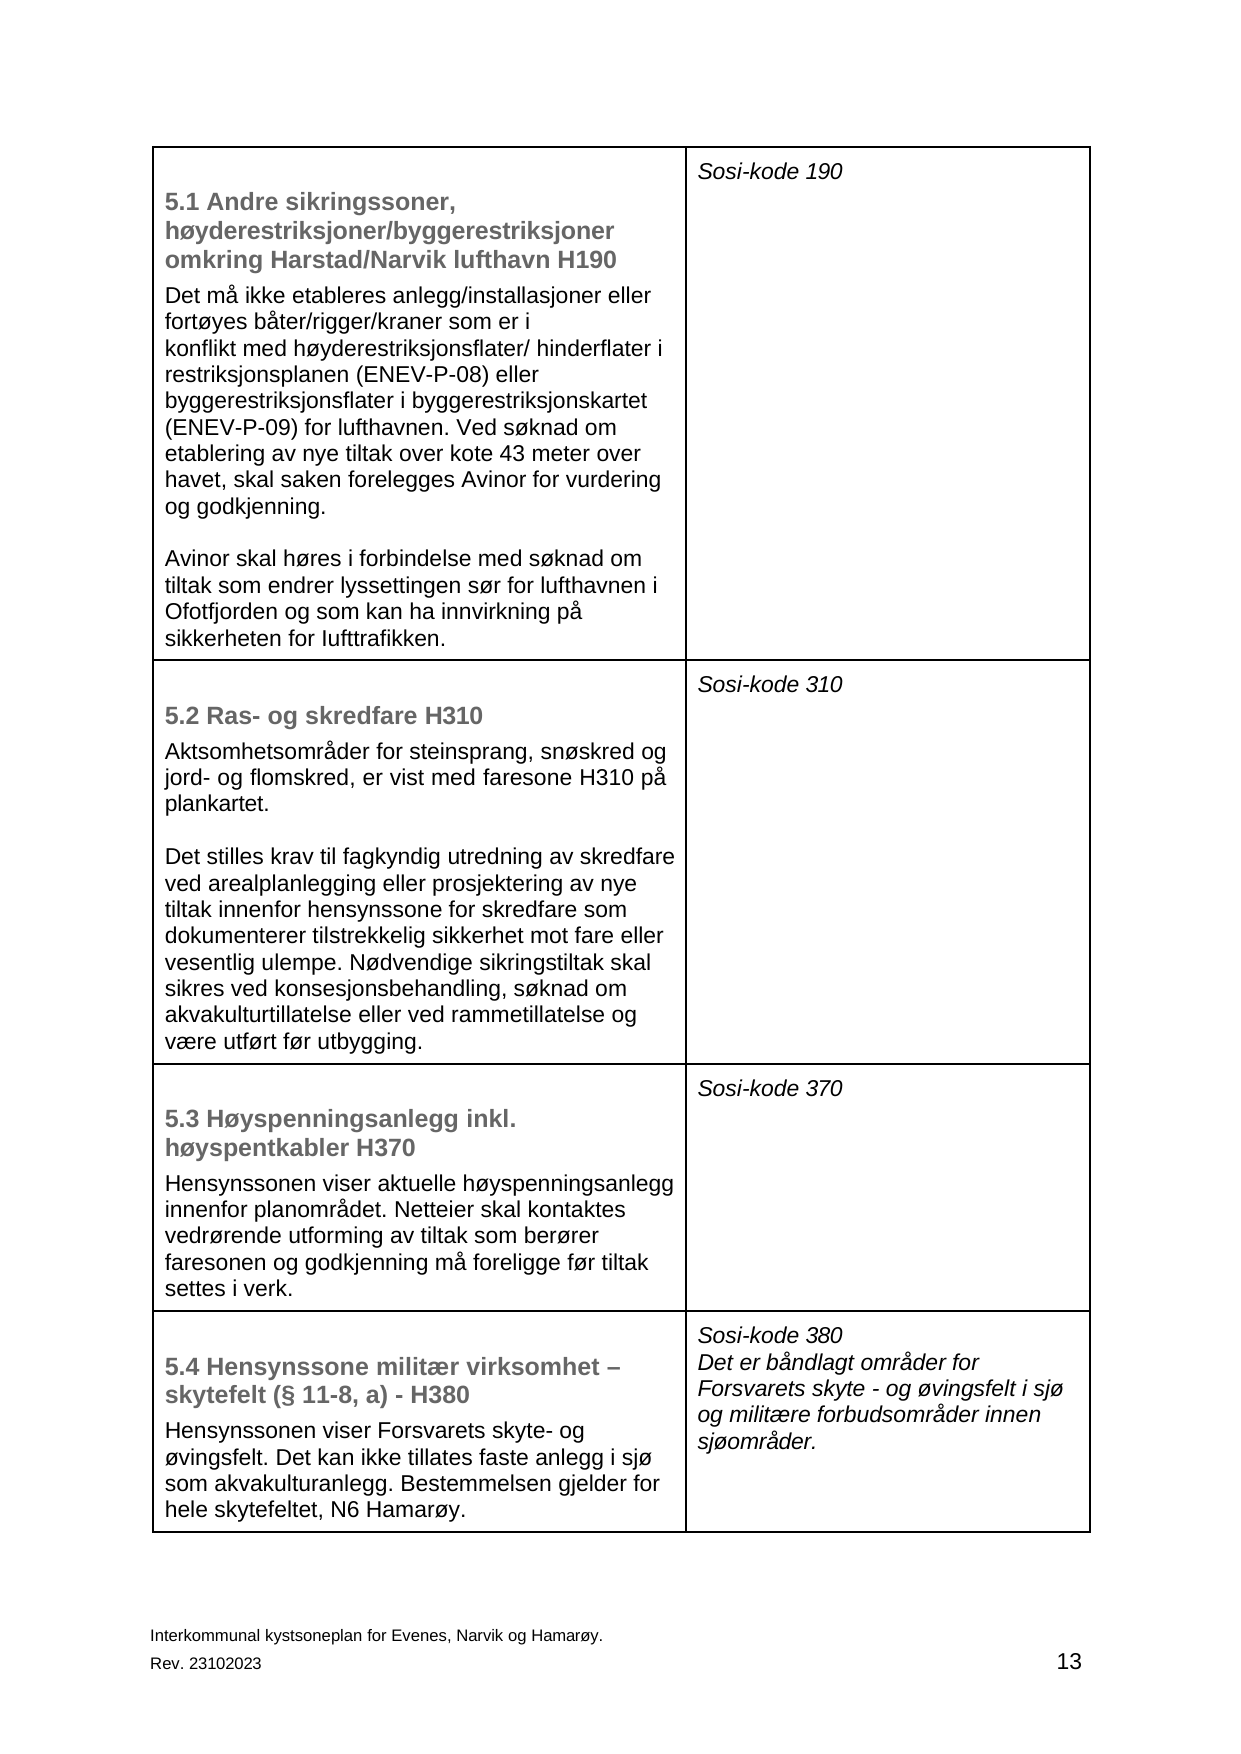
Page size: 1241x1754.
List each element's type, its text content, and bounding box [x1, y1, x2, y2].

table_cell 5.2 Ras- og skredfare H310 Aktsomhetsområder for steinsprang, snøskred og jord- og flomskred, er vist med faresone H310 på plankartet. Det stilles krav til fagkyndig utredning av skredfare ved arealplanlegging eller prosjektering av nye tiltak innenfor hensynssone for skredfare som dokumenterer tilstrekkelig sikkerhet mot fare eller vesentlig ulempe. Nødvendige sikringstiltak skal sikres ved konsesjonsbehandling, søknad om akvakulturtillatelse eller ved rammetillatelse og være utført før utbygging. [154, 661, 685, 1062]
table_header 5.1 Andre sikringssoner, høyderestriksjoner/byggerestriksjoner omkring Harstad/Narvik lufthavn H190 Det må ikke etableres anlegg/installasjoner eller fortøyes båter/rigger/kraner som er i konflikt med høyderestriksjonsflater/ hinderflater i restriksjonsplanen (ENEV-P-08) eller byggerestriksjonsflater i byggerestriksjonskartet (ENEV-P-09) for lufthavnen. Ved søknad om etablering av nye tiltak over kote 43 meter over havet, skal saken forelegges Avinor for vurdering og godkjenning. Avinor skal høres i forbindelse med søknad om tiltak som endrer lyssettingen sør for lufthavnen i Ofotfjorden og som kan ha innvirkning på sikkerheten for Iufttrafikken. [154, 148, 685, 659]
table_cell Sosi-kode 310 [687, 661, 1089, 1062]
table_header Sosi-kode 190 [687, 148, 1089, 659]
table_cell 5.3 Høyspenningsanlegg inkl. høyspentkabler H370 Hensynssonen viser aktuelle høyspenningsanlegg innenfor planområdet. Netteier skal kontaktes vedrørende utforming av tiltak som berører faresonen og godkjenning må foreligge før tiltak settes i verk. [154, 1065, 685, 1310]
table_cell 5.4 Hensynssone militær virksomhet – skytefelt (§ 11-8, a) - H380 Hensynssonen viser Forsvarets skyte- og øvingsfelt. Det kan ikke tillates faste anlegg i sjø som akvakulturanlegg. Bestemmelsen gjelder for hele skytefeltet, N6 Hamarøy. [154, 1312, 685, 1531]
table_cell Sosi-kode 370 [687, 1065, 1089, 1310]
table_cell Sosi-kode 380 Det er båndlagt områder for Forsvarets skyte - og øvingsfelt i sjø og militære forbudsområder innen sjøområder. [687, 1312, 1089, 1531]
